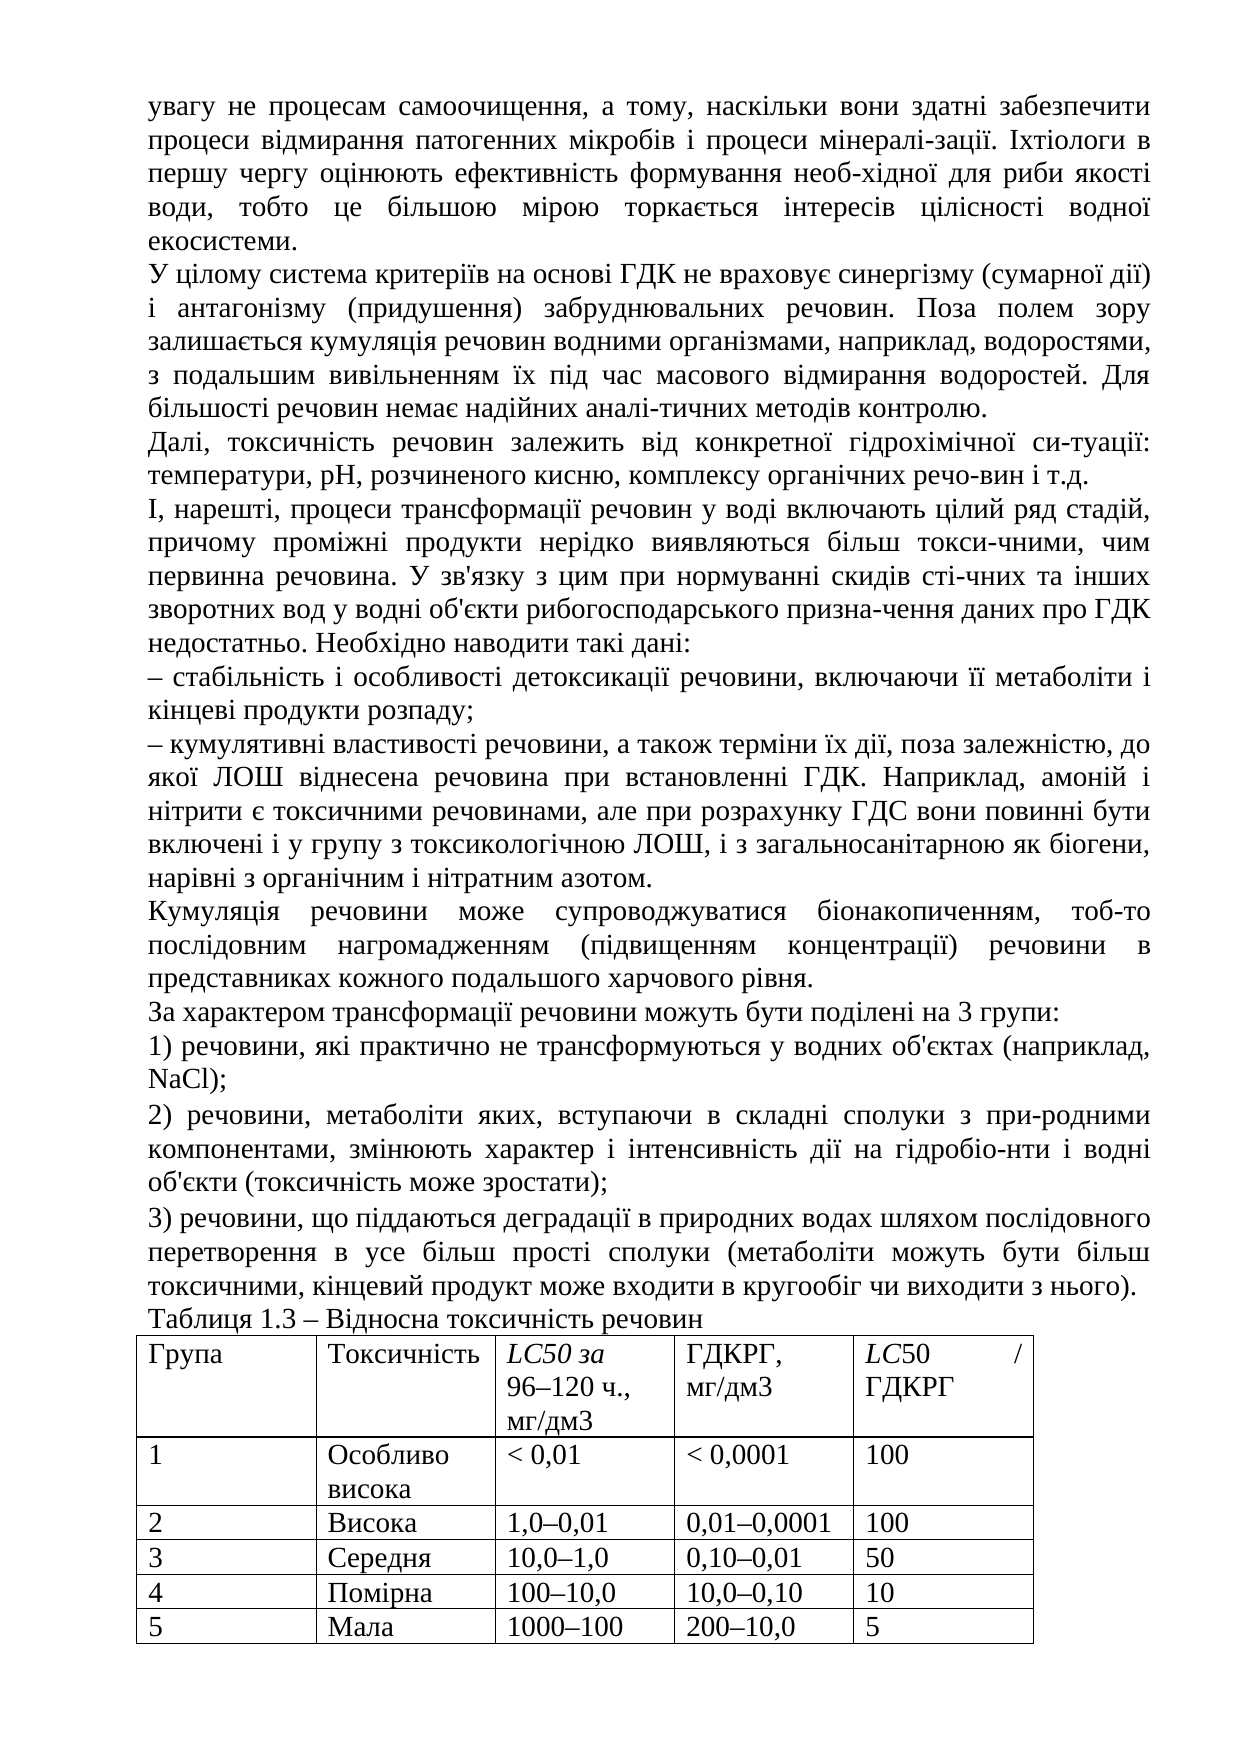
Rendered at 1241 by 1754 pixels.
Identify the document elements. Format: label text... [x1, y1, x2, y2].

table_cell 100 [854, 1506, 1033, 1539]
table_cell Висока [317, 1506, 495, 1539]
table_cell 1,0–0,01 [496, 1506, 674, 1539]
text 1) речовини, які практично не трансформуються у водних об'єктах (наприклад, NaCl); [148, 1028, 1152, 1095]
text За характером трансформації речовини можуть бути поділені на 3 групи: [148, 994, 1152, 1028]
text 3) речовини, що піддаються деградації в природних водах шляхом послідовного перетворення в усе більш прості сполуки (метаболіти можуть бути більш токсичними, кінцевий продукт може входити в кругообіг чи виходити з нього). [148, 1201, 1152, 1301]
table_cell Помірна [317, 1575, 495, 1608]
table_cell Середня [317, 1540, 495, 1574]
table_cell 4 [137, 1575, 316, 1608]
table_cell 5 [854, 1609, 1033, 1643]
table_cell 3 [137, 1540, 316, 1574]
table_header Група [137, 1336, 316, 1436]
table_header ГДКРГ, мг/дм3 [675, 1336, 853, 1436]
table_cell 10,0–0,10 [675, 1575, 853, 1608]
table_cell 5 [137, 1609, 316, 1643]
text Далі, токсичність речовин залежить від конкретної гідрохімічної си-туації: температури, рН, розчиненого кисню, комплексу органічних речо-вин і т.д. [148, 424, 1152, 491]
table_header LC50 за 96–120 ч., мг/дм3 [496, 1336, 674, 1436]
table_cell 50 [854, 1540, 1033, 1574]
table_cell 200–10,0 [675, 1609, 853, 1643]
table_cell < 0,01 [496, 1438, 674, 1504]
table_cell Особливо висока [317, 1438, 495, 1504]
text 2) речовини, метаболіти яких, вступаючи в складні сполуки з при-родними компонентами, змінюють характер і інтенсивність дії на гідробіо-нти і водні об'єкти (токсичність може зростати); [148, 1097, 1152, 1198]
table_cell 1 [137, 1438, 316, 1504]
text Кумуляція речовини може супроводжуватися біонакопиченням, тоб-то послідовним нагромадженням (підвищенням концентрації) речовини в представниках кожного подальшого харчового рівня. [148, 893, 1152, 994]
table_cell 2 [137, 1506, 316, 1539]
table_cell 0,01–0,0001 [675, 1506, 853, 1539]
table_cell 0,10–0,01 [675, 1540, 853, 1574]
text – стабільність і особливості детоксикації речовини, включаючи її метаболіти і кінцеві продукти розпаду; [148, 659, 1152, 726]
table_cell 100 [854, 1438, 1033, 1504]
table_cell 10,0–1,0 [496, 1540, 674, 1574]
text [148, 88, 1152, 256]
text Таблиця 1.3 – Відносна токсичність речовин [148, 1301, 1152, 1335]
text – кумулятивні властивості речовини, а також терміни їх дії, поза залежністю, до якої ЛОШ віднесена речовина при встановленні ГДК. Наприклад, амоній і нітрити є токсичними речовинами, але при розрахунку ГДС вони повинні бути включені і у групу з токсикологічною ЛОШ, і з загальносанітарною як біогени, нарівні з органічним і нітратним азотом. [148, 726, 1152, 893]
table_cell 1000–100 [496, 1609, 674, 1643]
table_cell Мала [317, 1609, 495, 1643]
text У цілому система критеріїв на основі ГДК не враховує синергізму (сумарної дії) і антагонізму (придушення) забруднювальних речовин. Поза полем зору залишається кумуляція речовин водними організмами, наприклад, водоростями, з подальшим вивільненням їх під час масового відмирання водоростей. Для більшості речовин немає надійних аналі-тичних методів контролю. [148, 256, 1152, 424]
text І, нарешті, процеси трансформації речовин у воді включають цілий ряд стадій, причому проміжні продукти нерідко виявляються більш токси-чними, чим первинна речовина. У зв'язку з цим при нормуванні скидів сті-чних та інших зворотних вод у водні об'єкти рибогосподарського призна-чення даних про ГДК недостатньо. Необхідно наводити такі дані: [148, 491, 1152, 659]
table_header LC50 / ГДКРГ [854, 1336, 1033, 1436]
table_header Токсичність [317, 1336, 495, 1436]
table_cell 10 [854, 1575, 1033, 1608]
table_cell 100–10,0 [496, 1575, 674, 1608]
table_cell < 0,0001 [675, 1438, 853, 1504]
